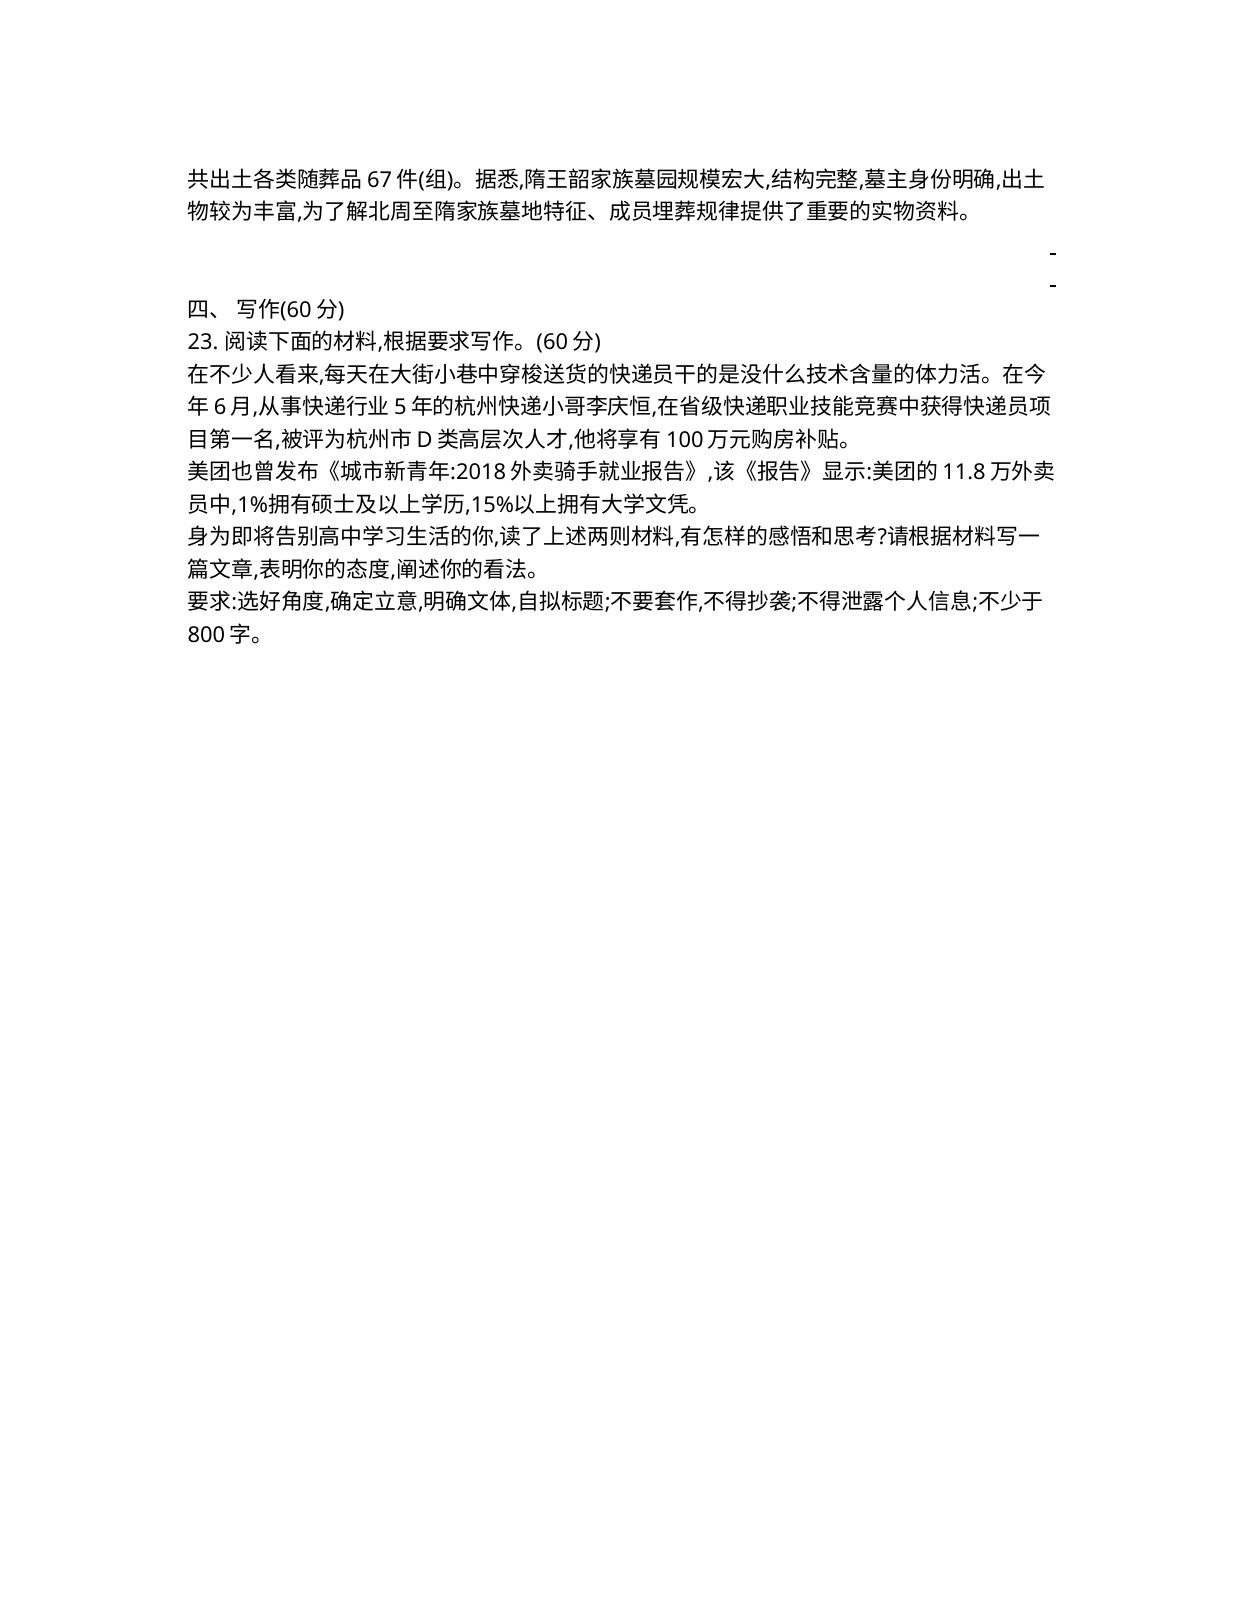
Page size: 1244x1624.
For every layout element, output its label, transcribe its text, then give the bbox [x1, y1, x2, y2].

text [187, 161, 1056, 226]
text 四、 写作(60分) [187, 291, 1056, 324]
text 在不少人看来,每天在大街小巷中穿梭送货的快递员干的是没什么技术含量的体力活。在今年6月,从事快递行业5年的杭州快递小哥李庆恒,在省级快递职业技能竞赛中获得快递员项目第一名,被评为杭州市D类高层次人才,他将享有100万元购房补贴。 [187, 356, 1056, 454]
text 23. 阅读下面的材料,根据要求写作。(60分) [187, 324, 1056, 356]
text 身为即将告别高中学习生活的你,读了上述两则材料,有怎样的感悟和思考?请根据材料写一篇文章,表明你的态度,阐述你的看法。 [187, 519, 1056, 584]
text 要求:选好角度,确定立意,明确文体,自拟标题;不要套作,不得抄袭;不得泄露个人信息;不少于800字。 [187, 584, 1056, 649]
text 美团也曾发布《城市新青年:2018外卖骑手就业报告》,该《报告》显示:美团的11.8万外卖员中,1%拥有硕士及以上学历,15%以上拥有大学文凭。 [187, 454, 1056, 519]
